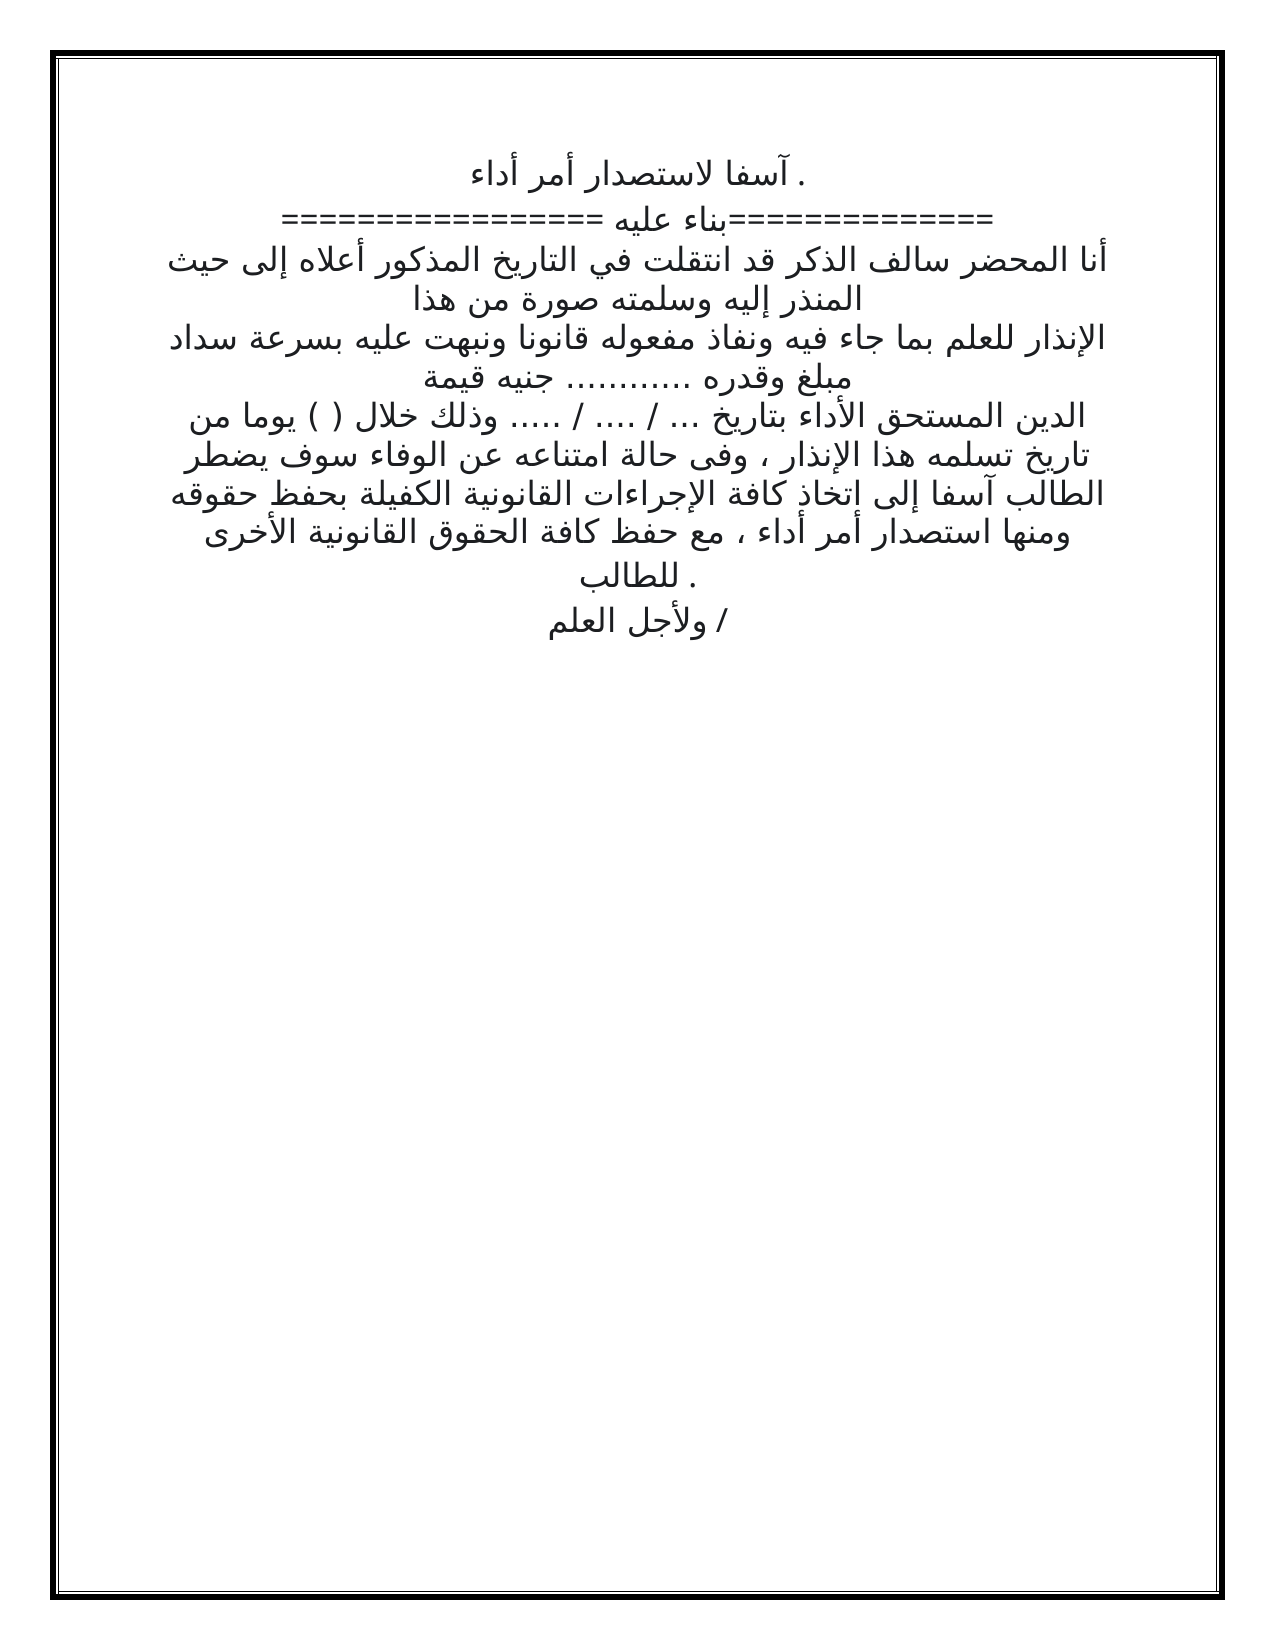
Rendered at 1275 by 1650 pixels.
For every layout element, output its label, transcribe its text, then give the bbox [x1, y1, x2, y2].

text أنا المحضر سالف الذكر قد انتقلت في التاريخ المذكور أعلاه إلى حيث المنذر إليه وسلمته صورة من هذا الإنذار للعلم بما جاء فيه ونفاذ مفعوله قانونا ونبهت عليه بسرعة سداد مبلغ وقدره ............ جنيه قيمة الدين المستحق الأداء بتاريخ ... / .... / ..... وذلك خلال ( ) يوما من تاريخ تسلمه هذا الإنذار ، وفى حالة امتناعه عن الوفاء سوف يضطر الطالب آسفا إلى اتخاذ كافة الإجراءات القانونية الكفيلة بحفظ حقوقه ومنها استصدار أمر أداء ، مع حفظ كافة الحقوق القانونية الأخرى للطالب . ولأجل العلم / [150, 241, 1125, 642]
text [150, 150, 1125, 241]
